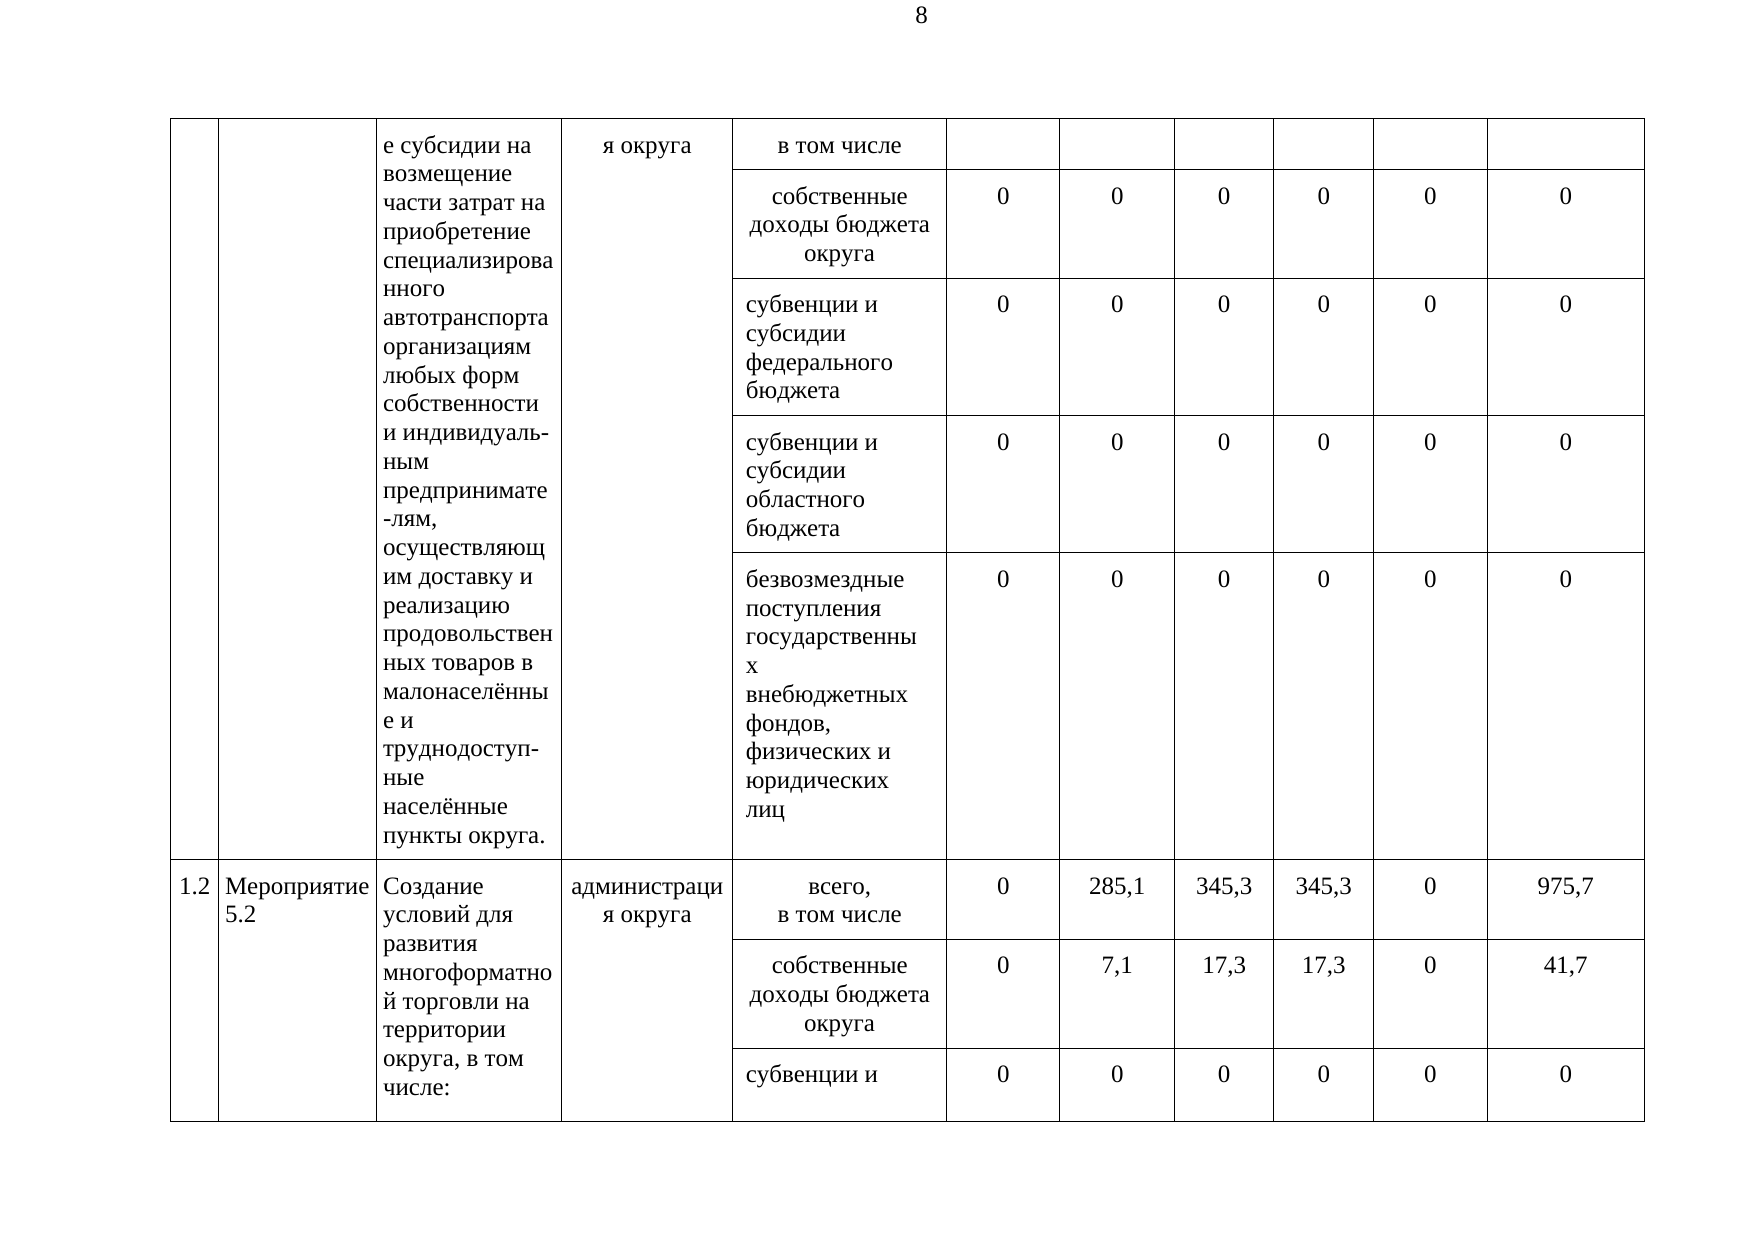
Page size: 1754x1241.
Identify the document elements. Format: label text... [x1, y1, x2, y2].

table_cell субвенции и субсидии областного бюджета [733, 416, 946, 552]
table_cell 0 [1374, 940, 1487, 1047]
table_cell 0 [1060, 170, 1174, 278]
table_cell 0 [1488, 279, 1644, 415]
table_cell 0 [1374, 416, 1487, 552]
table_cell всего, в том числе [733, 119, 946, 169]
table_cell 0 [947, 860, 1059, 939]
table_cell 345,3 [1274, 860, 1373, 939]
table_cell 0 [1274, 553, 1373, 859]
table_cell 0 [947, 553, 1059, 859]
table_cell Создание условий для развития многоформатной торговли на территории округа, в том числе: [377, 860, 561, 1121]
table_cell 975,7 [1488, 860, 1644, 939]
table_cell 0 [1374, 1049, 1487, 1121]
table_cell 0 [1488, 553, 1644, 859]
table_cell 17,3 [1274, 940, 1373, 1047]
table_cell 0 [947, 416, 1059, 552]
table_cell 0 [1488, 1049, 1644, 1121]
table_cell всего, в том числе [733, 860, 946, 939]
table_cell 0 [1060, 279, 1174, 415]
table_cell 0 [947, 1049, 1059, 1121]
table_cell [562, 119, 732, 859]
table_cell 0 [1274, 119, 1373, 169]
table_cell 0 [1175, 1049, 1273, 1121]
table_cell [377, 119, 561, 859]
table_cell 0 [1060, 119, 1174, 169]
table_cell 0 [1175, 553, 1273, 859]
table_cell 0 [1175, 279, 1273, 415]
table_cell 345,3 [1175, 860, 1273, 939]
table_cell 0 [1274, 170, 1373, 278]
table_cell 0 [1060, 416, 1174, 552]
table_cell 0 [1488, 170, 1644, 278]
table_cell администрация округа [562, 860, 732, 1121]
table_cell субвенции и субсидии федерального бюджета [733, 279, 946, 415]
table_cell 0 [1175, 119, 1273, 169]
table_cell 17,3 [1175, 940, 1273, 1047]
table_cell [733, 1049, 946, 1121]
table_cell 0 [1488, 119, 1644, 169]
table_cell 0 [1374, 170, 1487, 278]
table_cell Мероприятие 5.2 [219, 860, 376, 1121]
table_cell 0 [1175, 416, 1273, 552]
table_cell 0 [1374, 119, 1487, 169]
table_cell собственные доходы бюджета округа [733, 940, 946, 1047]
table_cell 0 [1060, 553, 1174, 859]
table_cell собственные доходы бюджета округа [733, 170, 946, 278]
table_cell безвозмездные поступления государственных внебюджетных фондов, физических и юридических лиц [733, 553, 946, 859]
table_cell 1.2 [171, 860, 218, 1121]
table_cell 0 [1274, 279, 1373, 415]
table_cell 0 [1374, 860, 1487, 939]
table_cell 0 [947, 170, 1059, 278]
table_cell 0 [947, 940, 1059, 1047]
table_cell 0 [1060, 1049, 1174, 1121]
table_cell 0 [1374, 279, 1487, 415]
table_cell 0 [947, 119, 1059, 169]
table_cell 0 [1374, 553, 1487, 859]
table_cell 7,1 [1060, 940, 1174, 1047]
table_cell 0 [1274, 416, 1373, 552]
table_cell 41,7 [1488, 940, 1644, 1047]
table_cell 0 [947, 279, 1059, 415]
table_cell 0 [1488, 416, 1644, 552]
table_cell 0 [1274, 1049, 1373, 1121]
table_cell 0 [1175, 170, 1273, 278]
table_cell 285,1 [1060, 860, 1174, 939]
